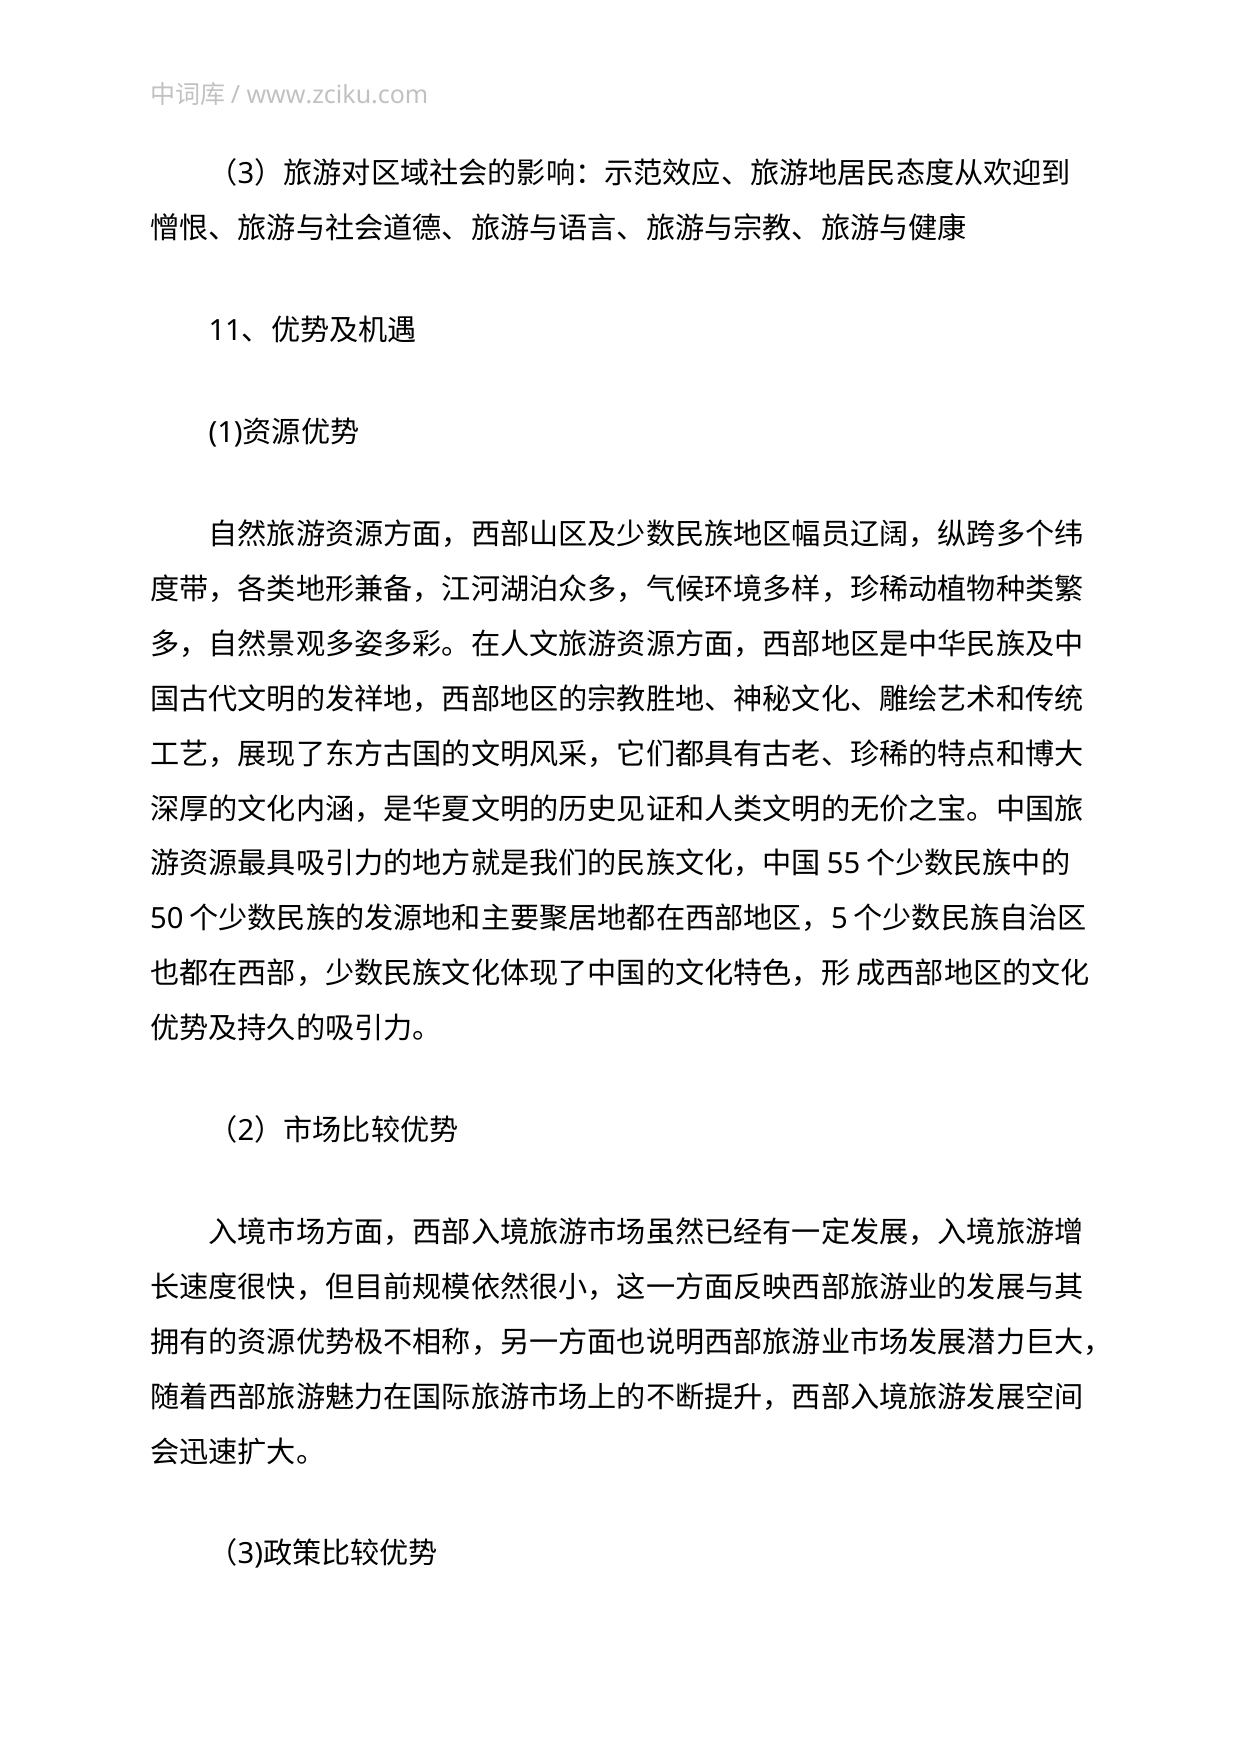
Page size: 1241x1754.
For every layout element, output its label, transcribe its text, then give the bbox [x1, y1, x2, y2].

text （3)政策比较优势 [150, 1530, 1090, 1572]
text 入境市场方面，西部入境旅游市场虽然已经有一定发展，入境旅游增长速度很快，但目前规模依然很小，这一方面反映西部旅游业的发展与其拥有的资源优势极不相称，另一方面也说明西部旅游业市场发展潜力巨大，随着西部旅游魅力在国际旅游市场上的不断提升，西部入境旅游发展空间会迅速扩大。 [150, 1209, 1090, 1471]
text （3）旅游对区域社会的影响：示范效应、旅游地居民态度从欢迎到憎恨、旅游与社会道德、旅游与语言、旅游与宗教、旅游与健康 [150, 150, 1090, 247]
text (1)资源优势 [150, 409, 1090, 451]
text 自然旅游资源方面，西部山区及少数民族地区幅员辽阔，纵跨多个纬度带，各类地形兼备，江河湖泊众多，气候环境多样，珍稀动植物种类繁多，自然景观多姿多彩。在人文旅游资源方面，西部地区是中华民族及中国古代文明的发祥地，西部地区的宗教胜地、神秘文化、雕绘艺术和传统工艺，展现了东方古国的文明风采，它们都具有古老、珍稀的特点和博大深厚的文化内涵，是华夏文明的历史见证和人类文明的无价之宝。中国旅游资源最具吸引力的地方就是我们的民族文化，中国55个少数民族中的50个少数民族的发源地和主要聚居地都在西部地区，5个少数民族自治区也都在西部，少数民族文化体现了中国的文化特色，形 成西部地区的文化优势及持久的吸引力。 [150, 511, 1090, 1047]
text 11、优势及机遇 [150, 307, 1090, 349]
text （2）市场比较优势 [150, 1107, 1090, 1149]
